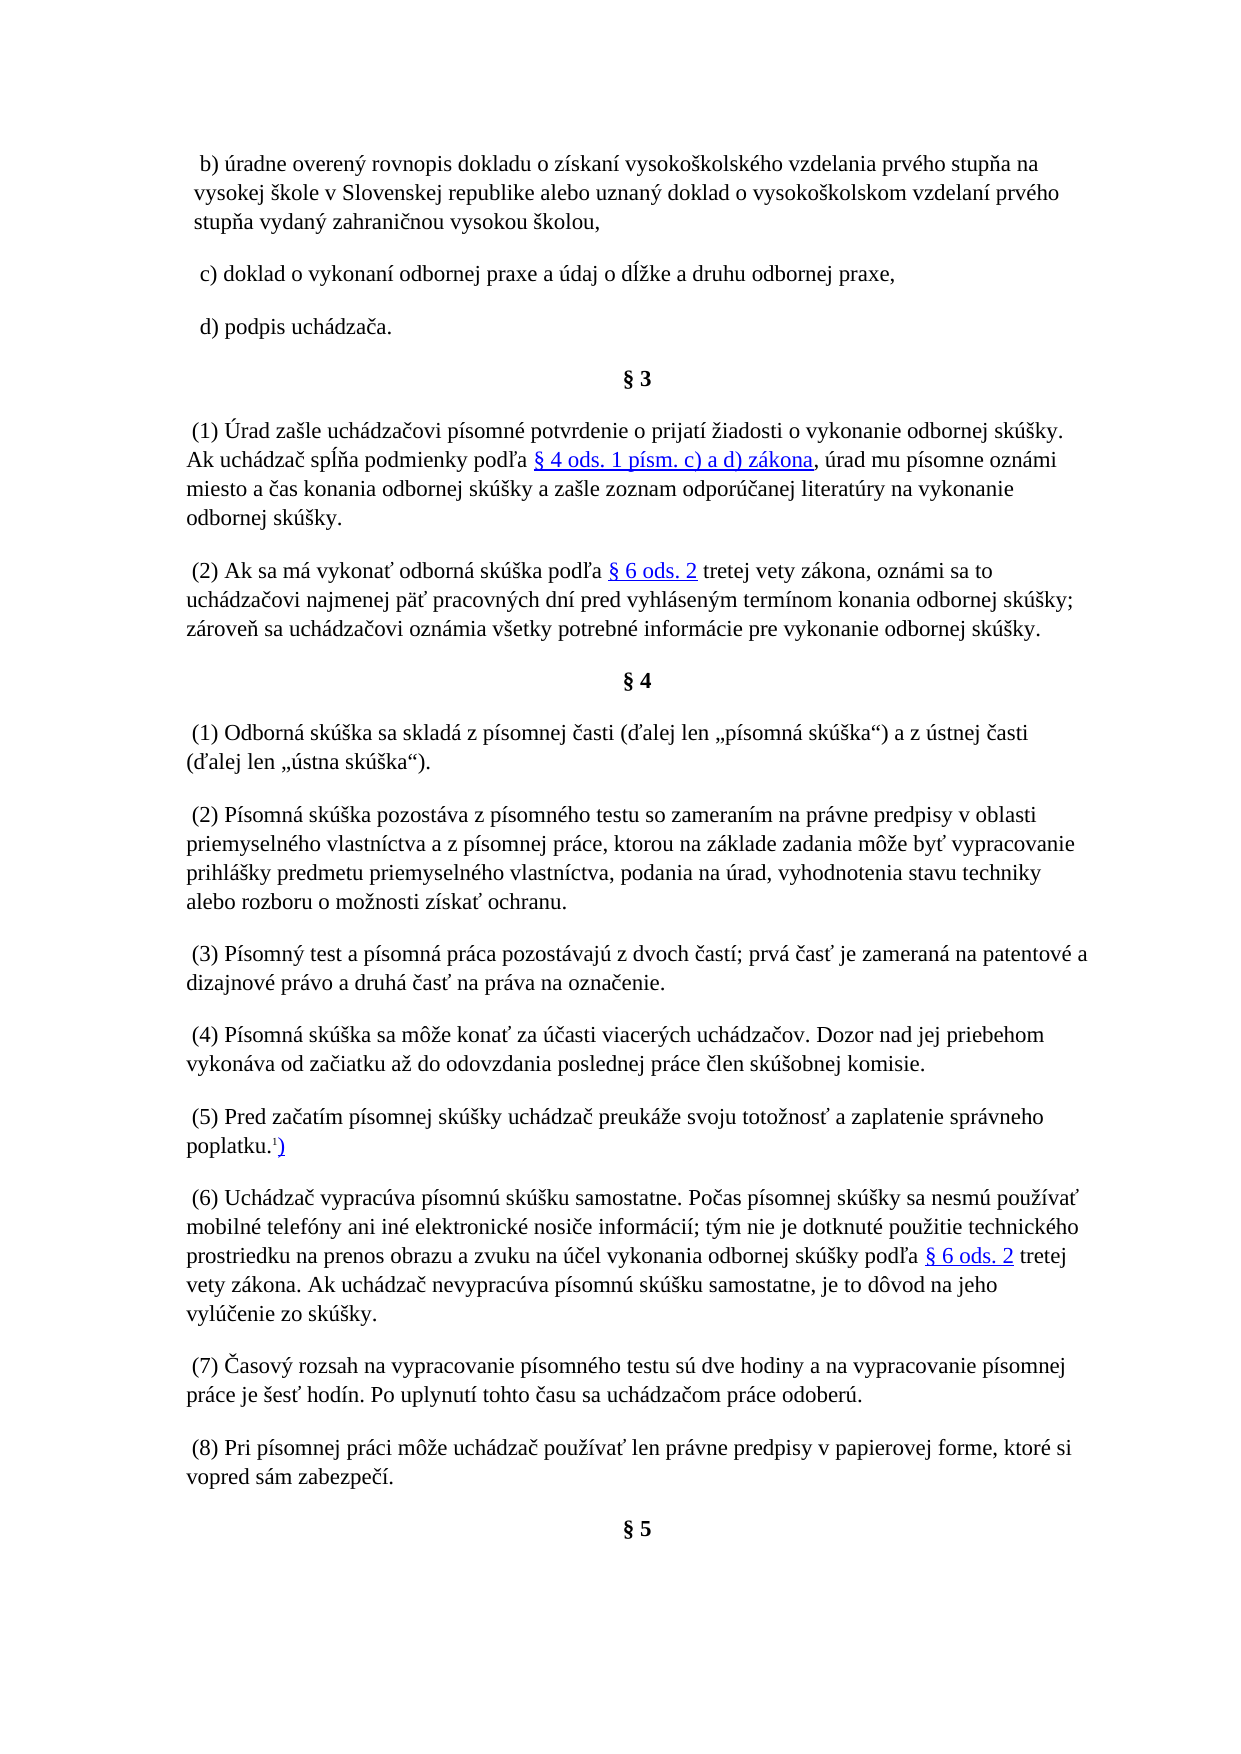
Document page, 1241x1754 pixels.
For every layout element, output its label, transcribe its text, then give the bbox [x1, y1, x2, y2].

text (5) Pred začatím písomnej skúšky uchádzač preukáže svoju totožnosť a zaplatenie správneho poplatku.1) [186, 1103, 1090, 1158]
text (1) Odborná skúška sa skladá z písomnej časti (ďalej len „písomná skúška“) a z ústnej časti (ďalej len „ústna skúška“). [186, 719, 1090, 775]
text (3) Písomný test a písomná práca pozostávajú z dvoch častí; prvá časť je zameraná na patentové a dizajnové právo a druhá časť na práva na označenie. [186, 940, 1090, 995]
text (2) Ak sa má vykonať odborná skúška podľa § 6 ods. 2 tretej vety zákona, oznámi sa to uchádzačovi najmenej päť pracovných dní pred vyhláseným termínom konania odbornej skúšky; zároveň sa uchádzačovi oznámia všetky potrebné informácie pre vykonanie odbornej skúšky. [186, 557, 1090, 641]
text b) úradne overený rovnopis dokladu o získaní vysokoškolského vzdelania prvého stupňa na vysokej škole v Slovenskej republike alebo uznaný doklad o vysokoškolskom vzdelaní prvého stupňa vydaný zahraničnou vysokou školou, [194, 150, 1090, 234]
text (8) Pri písomnej práci môže uchádzač používať len právne predpisy v papierovej forme, ktoré si vopred sám zabezpečí. [186, 1434, 1090, 1489]
text d) podpis uchádzača. [194, 313, 1090, 339]
text (4) Písomná skúška sa môže konať za účasti viacerých uchádzačov. Dozor nad jej priebehom vykonáva od začiatku až do odovzdania poslednej práce člen skúšobnej komisie. [186, 1021, 1090, 1077]
text (6) Uchádzač vypracúva písomnú skúšku samostatne. Počas písomnej skúšky sa nesmú používať mobilné telefóny ani iné elektronické nosiče informácií; tým nie je dotknuté použitie technického prostriedku na prenos obrazu a zvuku na účel vykonania odbornej skúšky podľa § 6 ods. 2 tretej vety zákona. Ak uchádzač nevypracúva písomnú skúšku samostatne, je to dôvod na jeho vylúčenie zo skúšky. [186, 1184, 1090, 1326]
text § 3 [178, 365, 1090, 391]
text c) doklad o vykonaní odbornej praxe a údaj o dĺžke a druhu odbornej praxe, [194, 260, 1090, 287]
text § 5 [178, 1515, 1090, 1541]
text (2) Písomná skúška pozostáva z písomného testu so zameraním na právne predpisy v oblasti priemyselného vlastníctva a z písomnej práce, ktorou na základe zadania môže byť vypracovanie prihlášky predmetu priemyselného vlastníctva, podania na úrad, vyhodnotenia stavu techniky alebo rozboru o možnosti získať ochranu. [186, 801, 1090, 914]
text § 4 [178, 667, 1090, 693]
text (1) Úrad zašle uchádzačovi písomné potvrdenie o prijatí žiadosti o vykonanie odbornej skúšky. Ak uchádzač spĺňa podmienky podľa § 4 ods. 1 písm. c) a d) zákona, úrad mu písomne oznámi miesto a čas konania odbornej skúšky a zašle zoznam odporúčanej literatúry na vykonanie odbornej skúšky. [186, 417, 1090, 531]
text (7) Časový rozsah na vypracovanie písomného testu sú dve hodiny a na vypracovanie písomnej práce je šesť hodín. Po uplynutí tohto času sa uchádzačom práce odoberú. [186, 1352, 1090, 1408]
